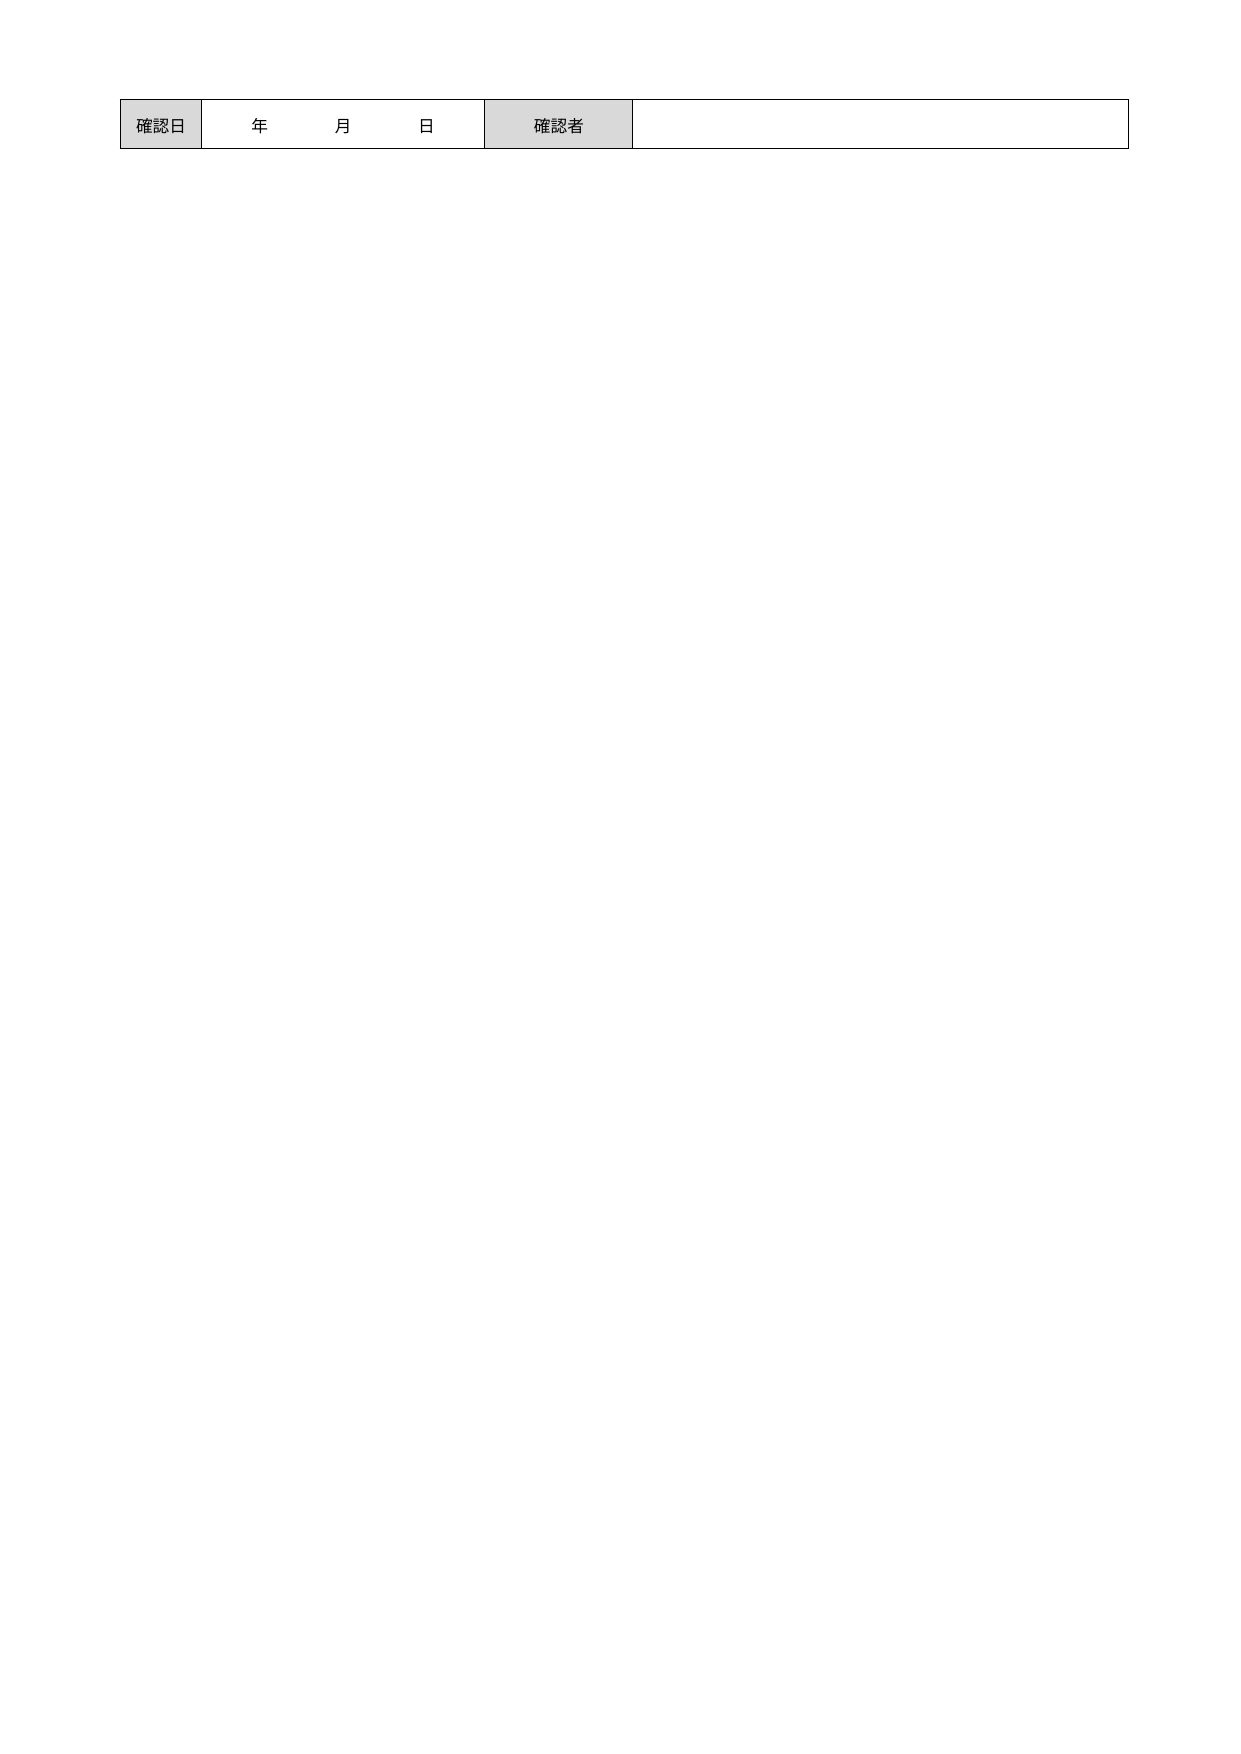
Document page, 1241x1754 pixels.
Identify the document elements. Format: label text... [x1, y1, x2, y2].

table_cell 年 月 日 [202, 100, 484, 148]
table_cell [112, 99, 120, 148]
table_cell 確認日 [121, 100, 201, 148]
table_cell 確認者 [485, 100, 632, 148]
table_cell [633, 100, 1128, 148]
